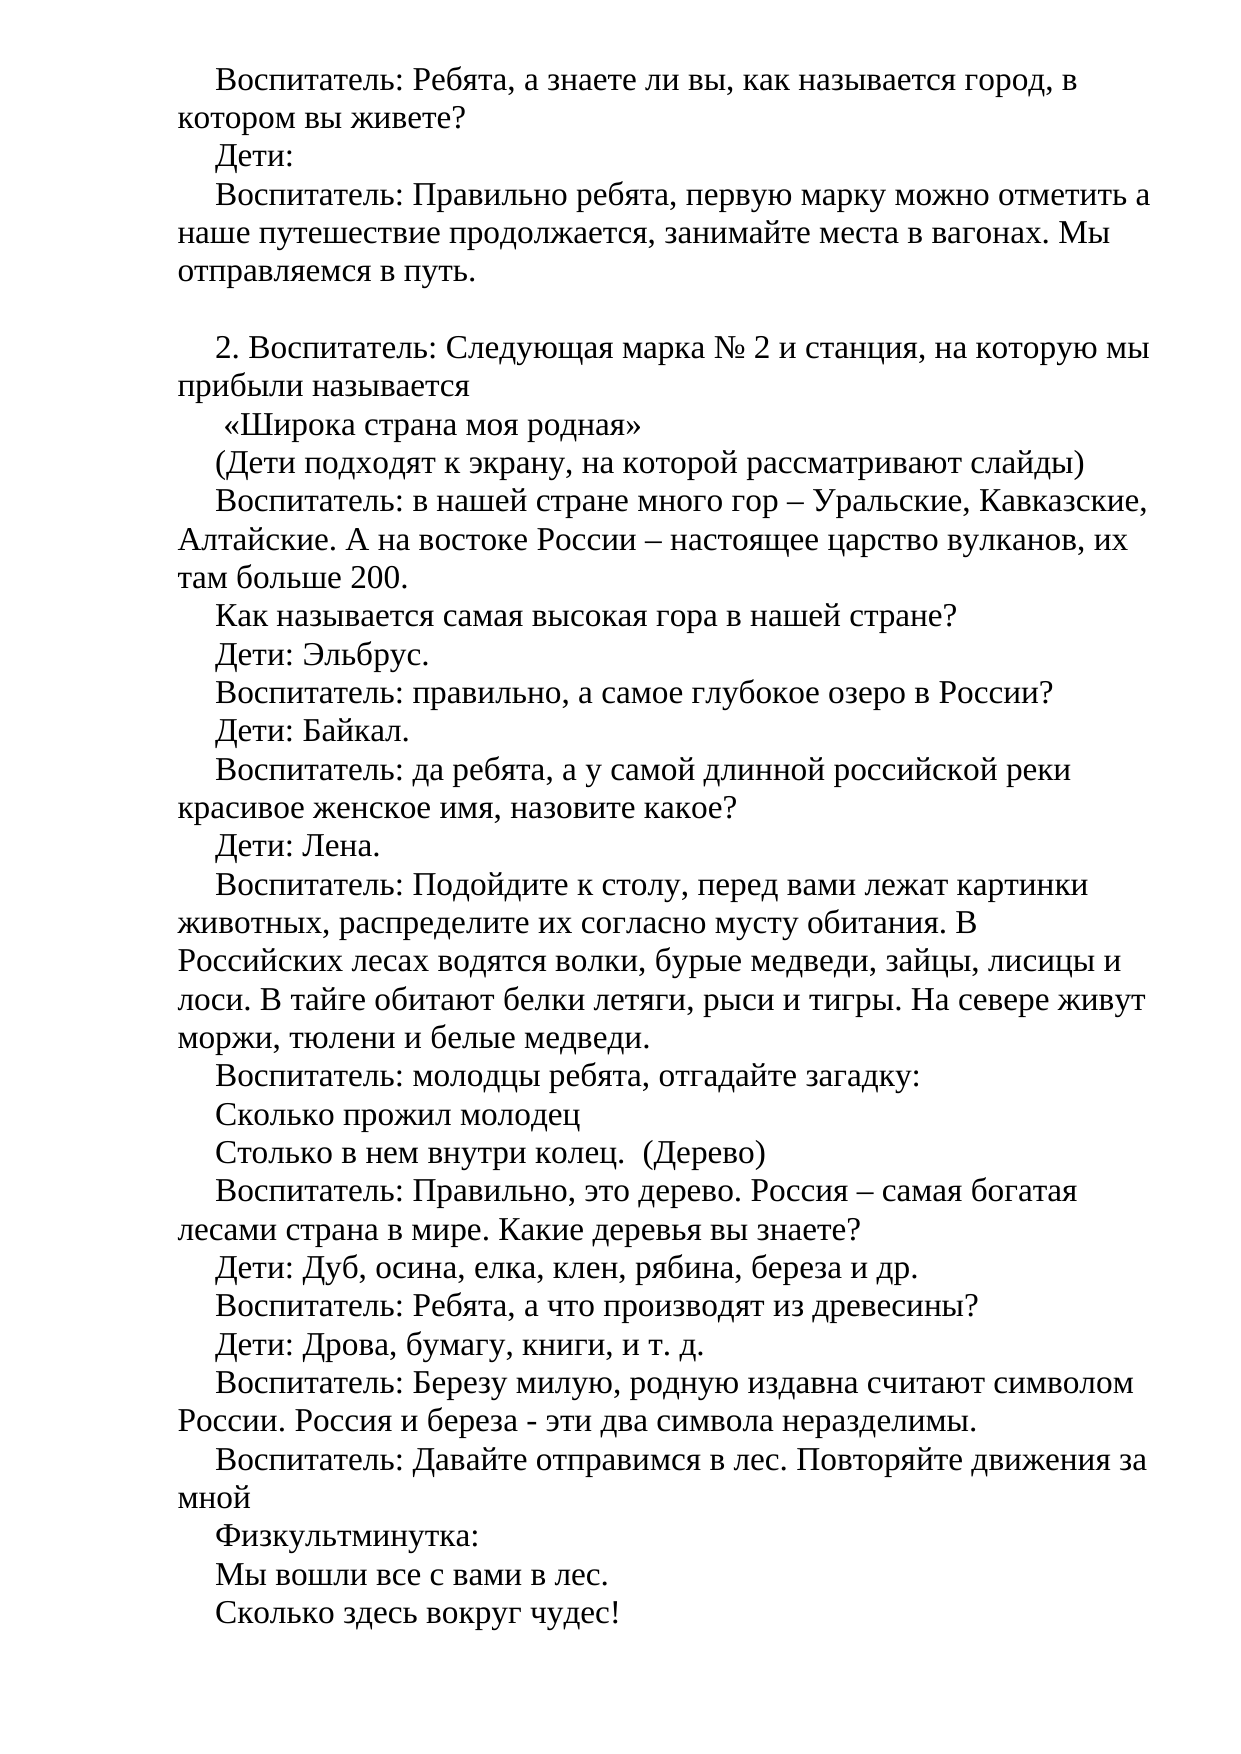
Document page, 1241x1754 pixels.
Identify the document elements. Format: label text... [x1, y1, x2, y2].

text Дети: Дрова, бумагу, книги, и т. д. [177, 1324, 1152, 1362]
text Сколько здесь вокруг чудес! [177, 1592, 1152, 1631]
text Воспитатель: Ребята, а знаете ли вы, как называется город, в котором вы живете? [177, 59, 1152, 136]
text Воспитатель: в нашей стране много гор – Уральские, Кавказские, Алтайские. А на востоке России – настоящее царство вулканов, их там больше 200. [177, 481, 1152, 596]
text «Широка страна моя родная» [177, 404, 1152, 442]
text Воспитатель: Ребята, а что производят из древесины? [177, 1286, 1152, 1324]
text Дети: Лена. [177, 826, 1152, 864]
text Дети: Эльбрус. [177, 634, 1152, 672]
text Воспитатель: Березу милую, родную издавна считают символом России. Россия и береза - эти два символа неразделимы. [177, 1362, 1152, 1439]
text Физкультминутка: [177, 1516, 1152, 1554]
text Воспитатель: правильно, а самое глубокое озеро в России? [177, 672, 1152, 711]
text Сколько прожил молодец [177, 1094, 1152, 1132]
text Дети: Дуб, осина, елка, клен, рябина, береза и др. [177, 1247, 1152, 1286]
text Воспитатель: Правильно ребята, первую марку можно отметить а наше путешествие продолжается, занимайте места в вагонах. Мы отправляемся в путь. [177, 174, 1152, 289]
text Дети: [177, 136, 1152, 174]
text Воспитатель: Подойдите к столу, перед вами лежат картинки животных, распределите их согласно мусту обитания. В Российских лесах водятся волки, бурые медведи, зайцы, лисицы и лоси. В тайге обитают белки летяги, рыси и тигры. На севере живут моржи, тюлени и белые медведи. [177, 864, 1152, 1056]
text Воспитатель: Правильно, это дерево. Россия – самая богатая лесами страна в мире. Какие деревья вы знаете? [177, 1171, 1152, 1247]
text (Дети подходят к экрану, на которой рассматривают слайды) [177, 442, 1152, 481]
text Как называется самая высокая гора в нашей стране? [177, 596, 1152, 634]
text Воспитатель: молодцы ребята, отгадайте загадку: [177, 1056, 1152, 1094]
text Дети: Байкал. [177, 711, 1152, 749]
text Воспитатель: Давайте отправимся в лес. Повторяйте движения за мной [177, 1439, 1152, 1516]
text 2. Воспитатель: Следующая марка № 2 и станция, на которую мы прибыли называется [177, 327, 1152, 404]
text Мы вошли все с вами в лес. [177, 1554, 1152, 1592]
text Воспитатель: да ребята, а у самой длинной российской реки красивое женское имя, назовите какое? [177, 749, 1152, 826]
text Столько в нем внутри колец. (Дерево) [177, 1132, 1152, 1171]
